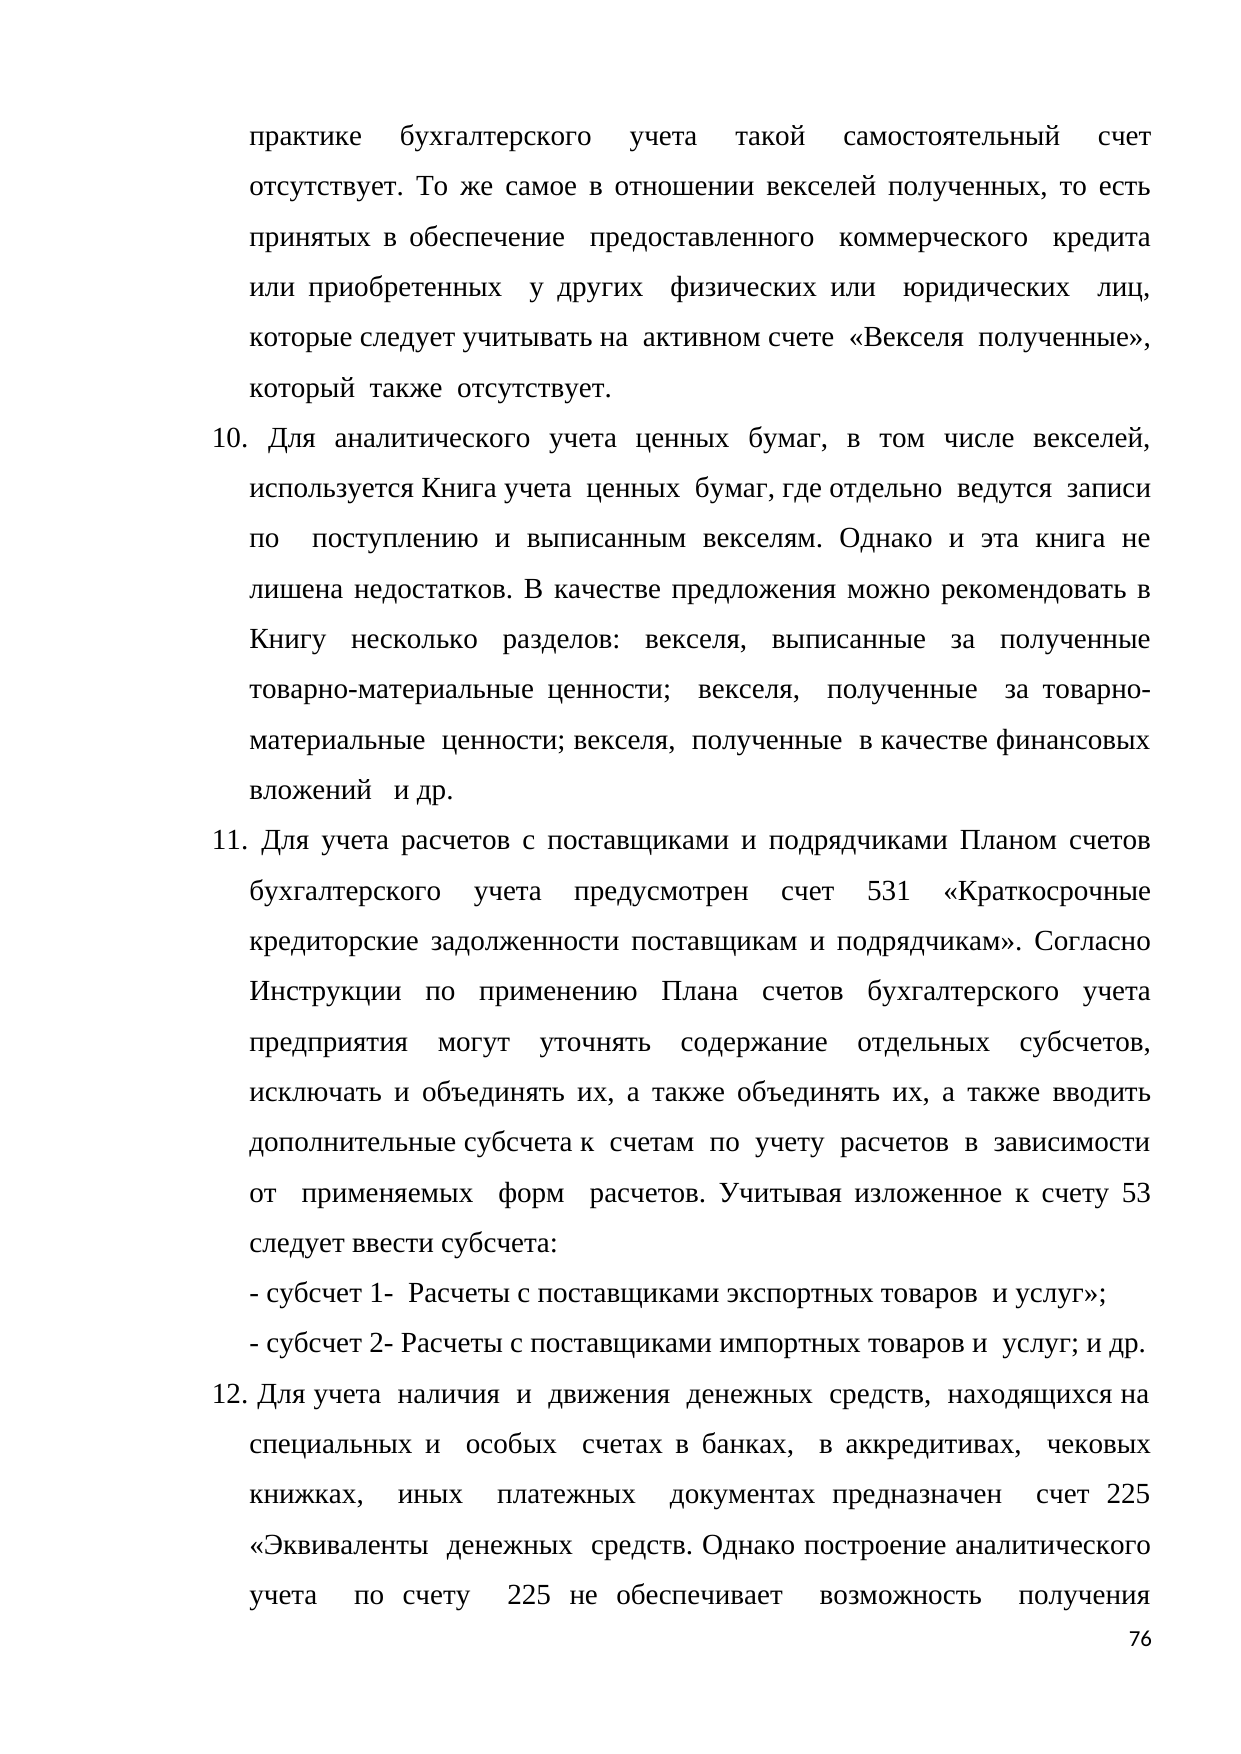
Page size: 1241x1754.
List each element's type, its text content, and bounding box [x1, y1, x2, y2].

list Для аналитического учета ценных бумаг, в том числе векселей, используется Книга учета ценных бумаг, где отдельно ведутся записи по поступлению и выписанным векселям. Однако и эта книга не лишена недостатков. В качестве предложения можно рекомендовать в Книгу несколько разделов: векселя, выписанные за полученные товарно-материальные ценности; векселя, полученные за товарно-материальные ценности; векселя, полученные в качестве финансовых вложений и др. [212, 420, 1152, 806]
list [212, 1376, 1152, 1611]
list - субсчет 1- Расчеты с поставщиками экспортных товаров и услуг»; [249, 1275, 1152, 1309]
list - субсчет 2- Расчеты с поставщиками импортных товаров и услуг; и др. [249, 1326, 1152, 1359]
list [212, 118, 1152, 403]
list Для учета расчетов с поставщиками и подрядчиками Планом счетов бухгалтерского учета предусмотрен счет 531 «Краткосрочные кредиторские задолженности поставщикам и подрядчикам». Согласно Инструкции по применению Плана счетов бухгалтерского учета предприятия могут уточнять содержание отдельных субсчетов, исключать и объединять их, а также объединять их, а также вводить дополнительные субсчета к счетам по учету расчетов в зависимости от применяемых форм расчетов. Учитывая изложенное к счету 53 следует ввести субсчета: [212, 822, 1152, 1258]
